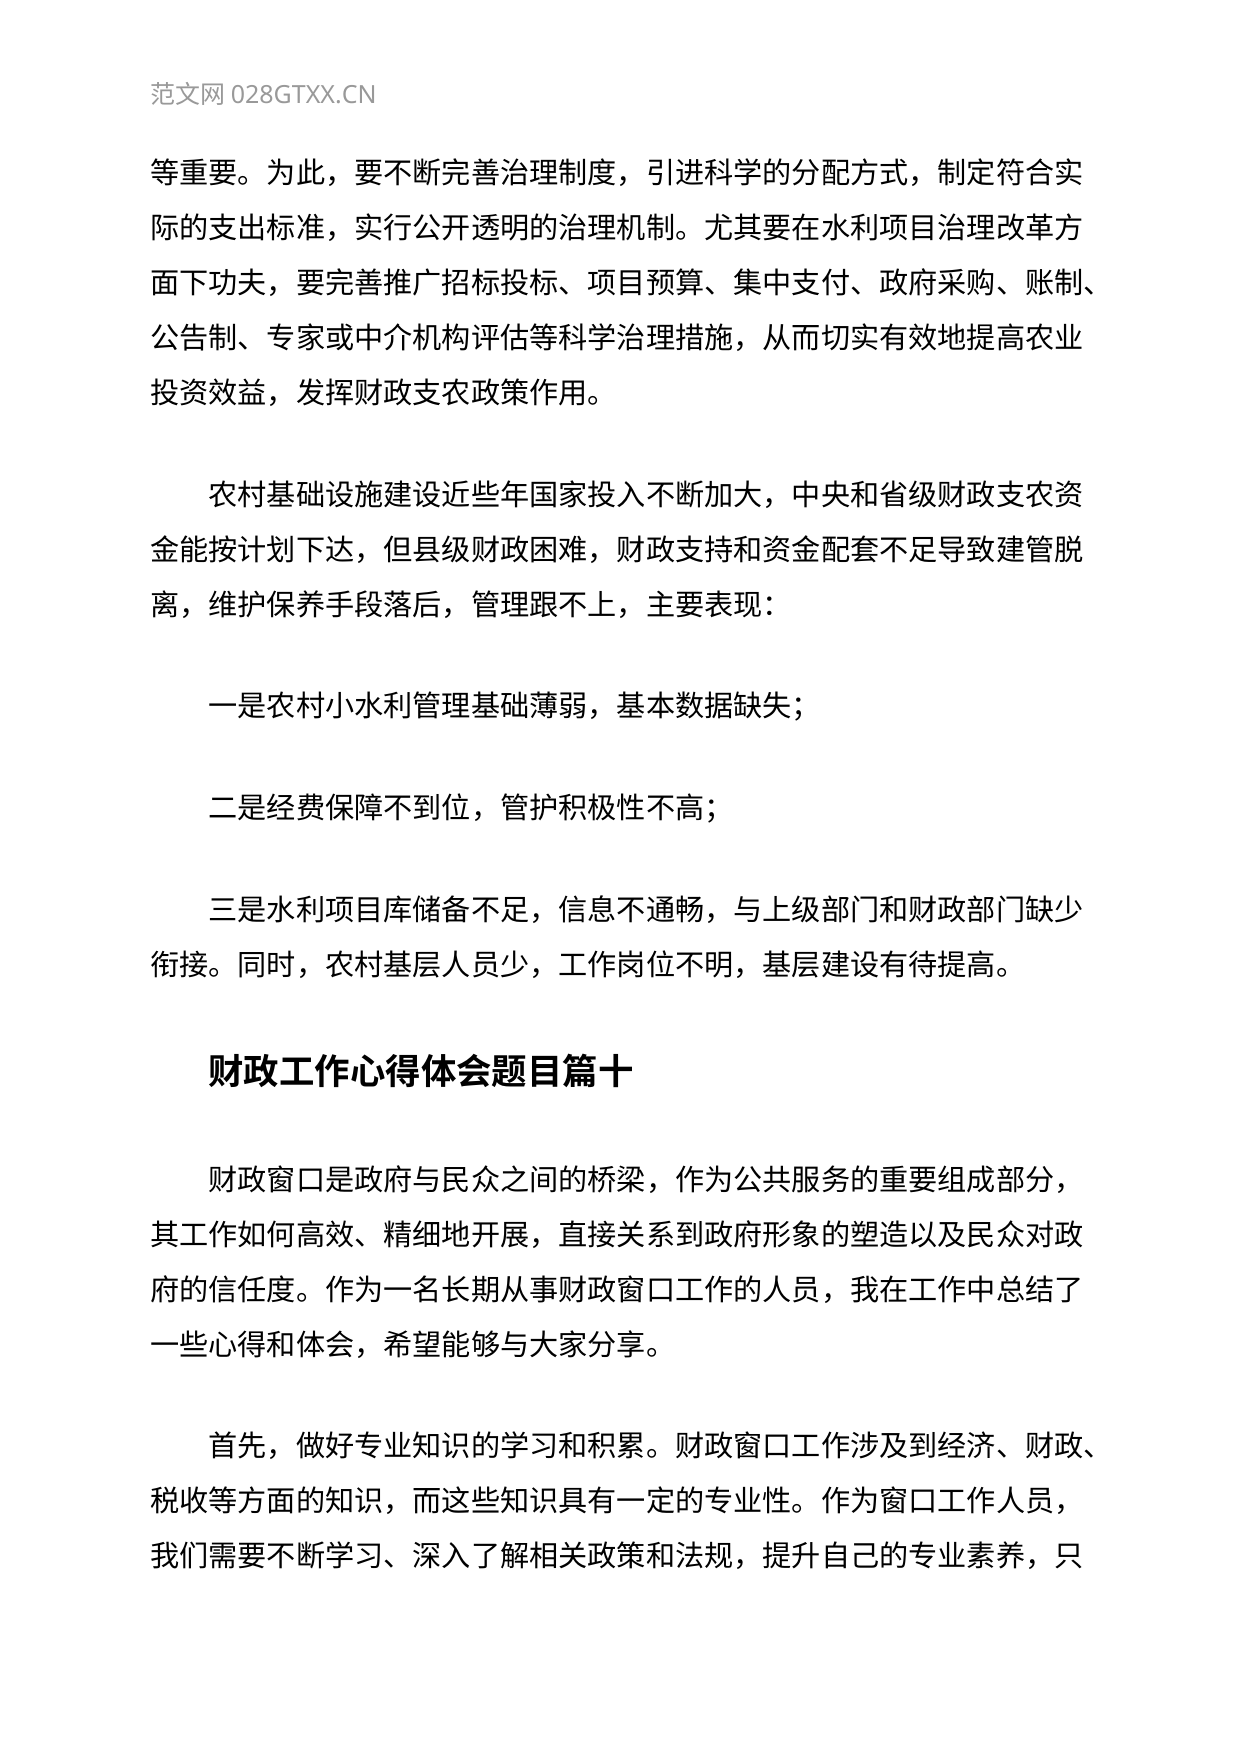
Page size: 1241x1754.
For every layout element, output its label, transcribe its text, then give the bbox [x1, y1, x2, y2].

text 三是水利项目库储备不足，信息不通畅，与上级部门和财政部门缺少衔接。同时，农村基层人员少，工作岗位不明，基层建设有待提高。 [150, 886, 1090, 984]
text 财政窗口是政府与民众之间的桥梁，作为公共服务的重要组成部分，其工作如何高效、精细地开展，直接关系到政府形象的塑造以及民众对政府的信任度。作为一名长期从事财政窗口工作的人员，我在工作中总结了一些心得和体会，希望能够与大家分享。 [150, 1157, 1090, 1363]
text 财政工作心得体会题目篇十 [150, 1043, 1090, 1094]
text 农村基础设施建设近些年国家投入不断加大，中央和省级财政支农资金能按计划下达，但县级财政困难，财政支持和资金配套不足导致建管脱离，维护保养手段落后，管理跟不上，主要表现： [150, 471, 1090, 623]
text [150, 150, 1090, 412]
text 二是经费保障不到位，管护积极性不高； [150, 785, 1090, 827]
text 一是农村小水利管理基础薄弱，基本数据缺失； [150, 683, 1090, 725]
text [150, 1423, 1090, 1575]
